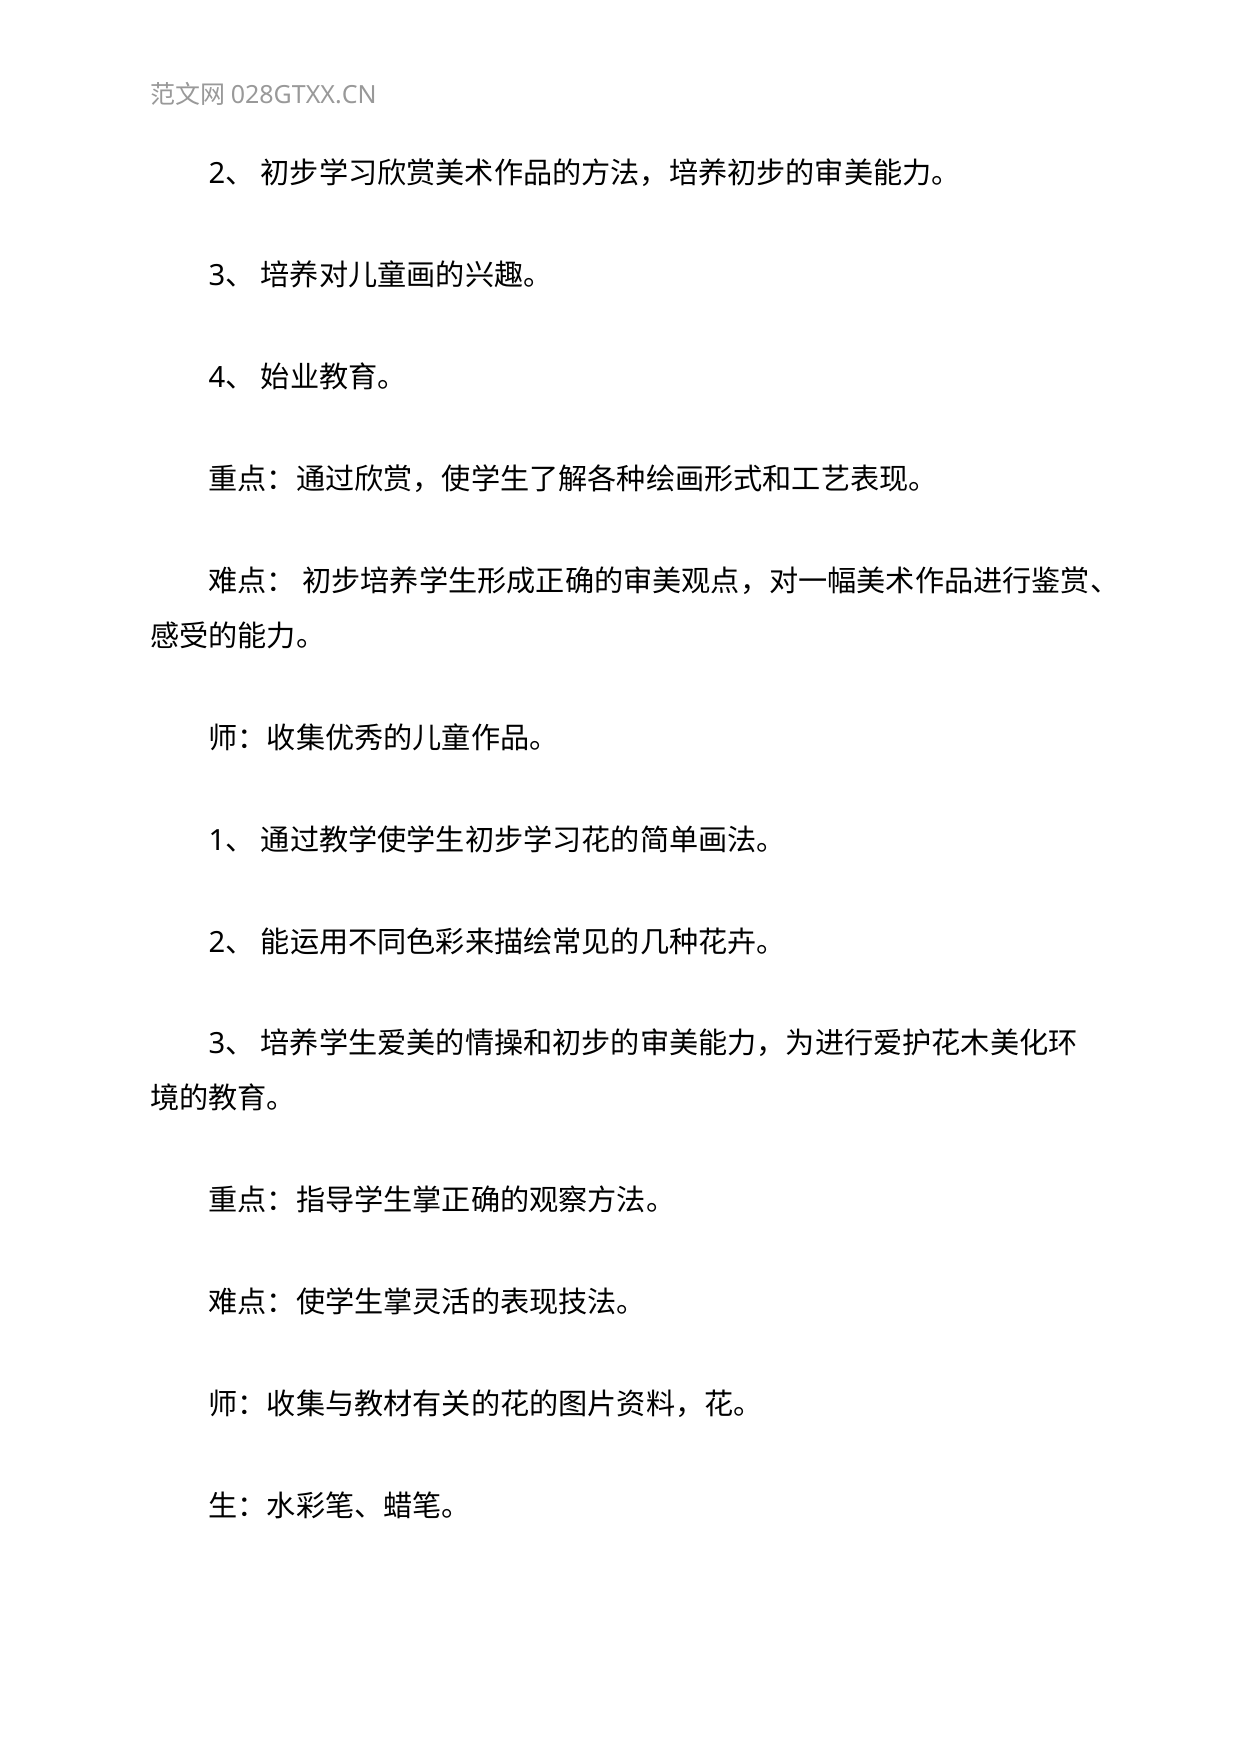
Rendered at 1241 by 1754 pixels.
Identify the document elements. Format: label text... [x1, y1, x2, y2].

text 4、 始业教育。 [150, 354, 1090, 396]
text 师：收集优秀的儿童作品。 [150, 714, 1090, 757]
text 2、 能运用不同色彩来描绘常见的几种花卉。 [150, 918, 1090, 961]
text 3、 培养对儿童画的兴趣。 [150, 252, 1090, 294]
text 重点：指导学生掌正确的观察方法。 [150, 1177, 1090, 1219]
text 师：收集与教材有关的花的图片资料，花。 [150, 1380, 1090, 1423]
text 难点： 初步培养学生形成正确的审美观点，对一幅美术作品进行鉴赏、感受的能力。 [150, 558, 1090, 655]
text 1、 通过教学使学生初步学习花的简单画法。 [150, 816, 1090, 858]
text 3、 培养学生爱美的情操和初步的审美能力，为进行爱护花木美化环境的教育。 [150, 1020, 1090, 1117]
text 生：水彩笔、蜡笔。 [150, 1482, 1090, 1524]
text 重点：通过欣赏，使学生了解各种绘画形式和工艺表现。 [150, 456, 1090, 498]
text 难点：使学生掌灵活的表现技法。 [150, 1279, 1090, 1321]
text 2、 初步学习欣赏美术作品的方法，培养初步的审美能力。 [150, 150, 1090, 192]
